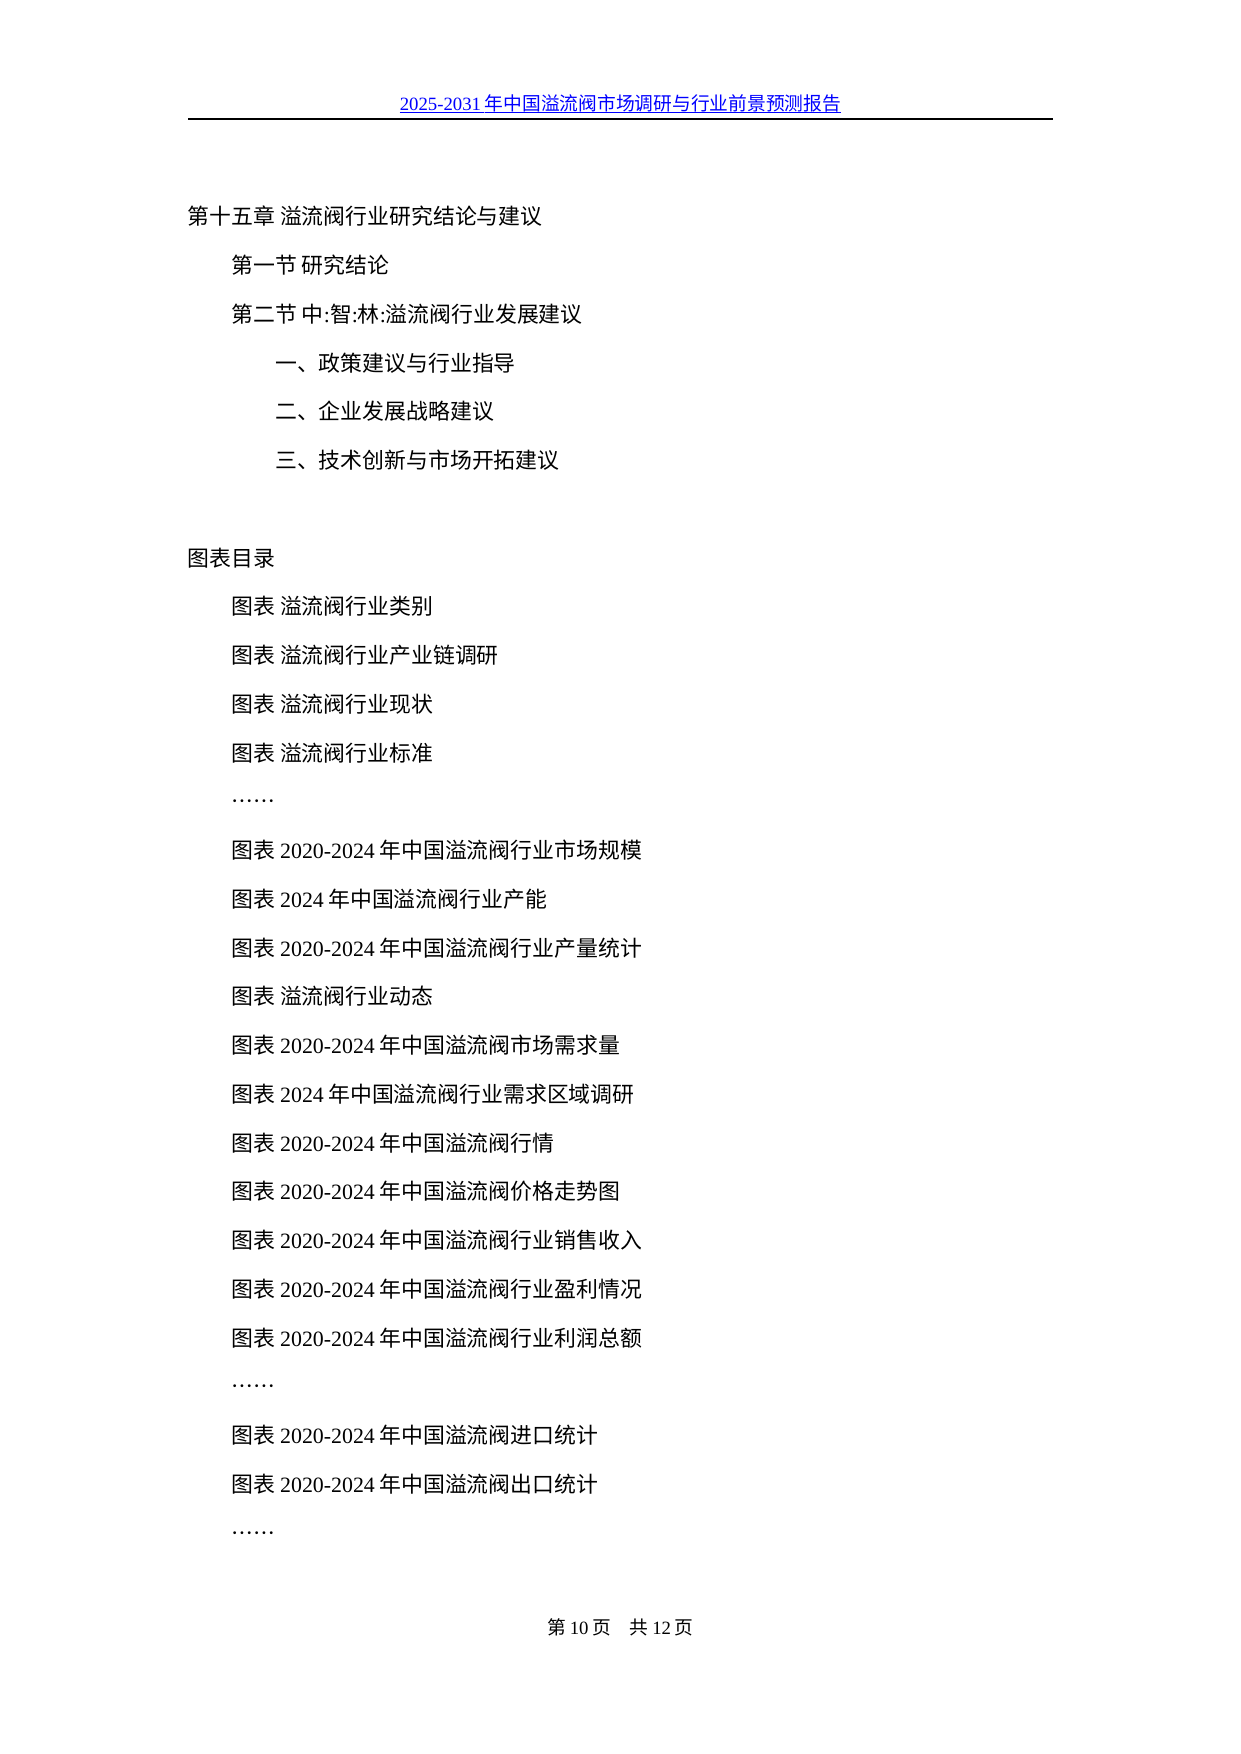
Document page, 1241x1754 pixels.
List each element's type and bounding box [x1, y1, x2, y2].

text [187, 150, 1053, 1548]
